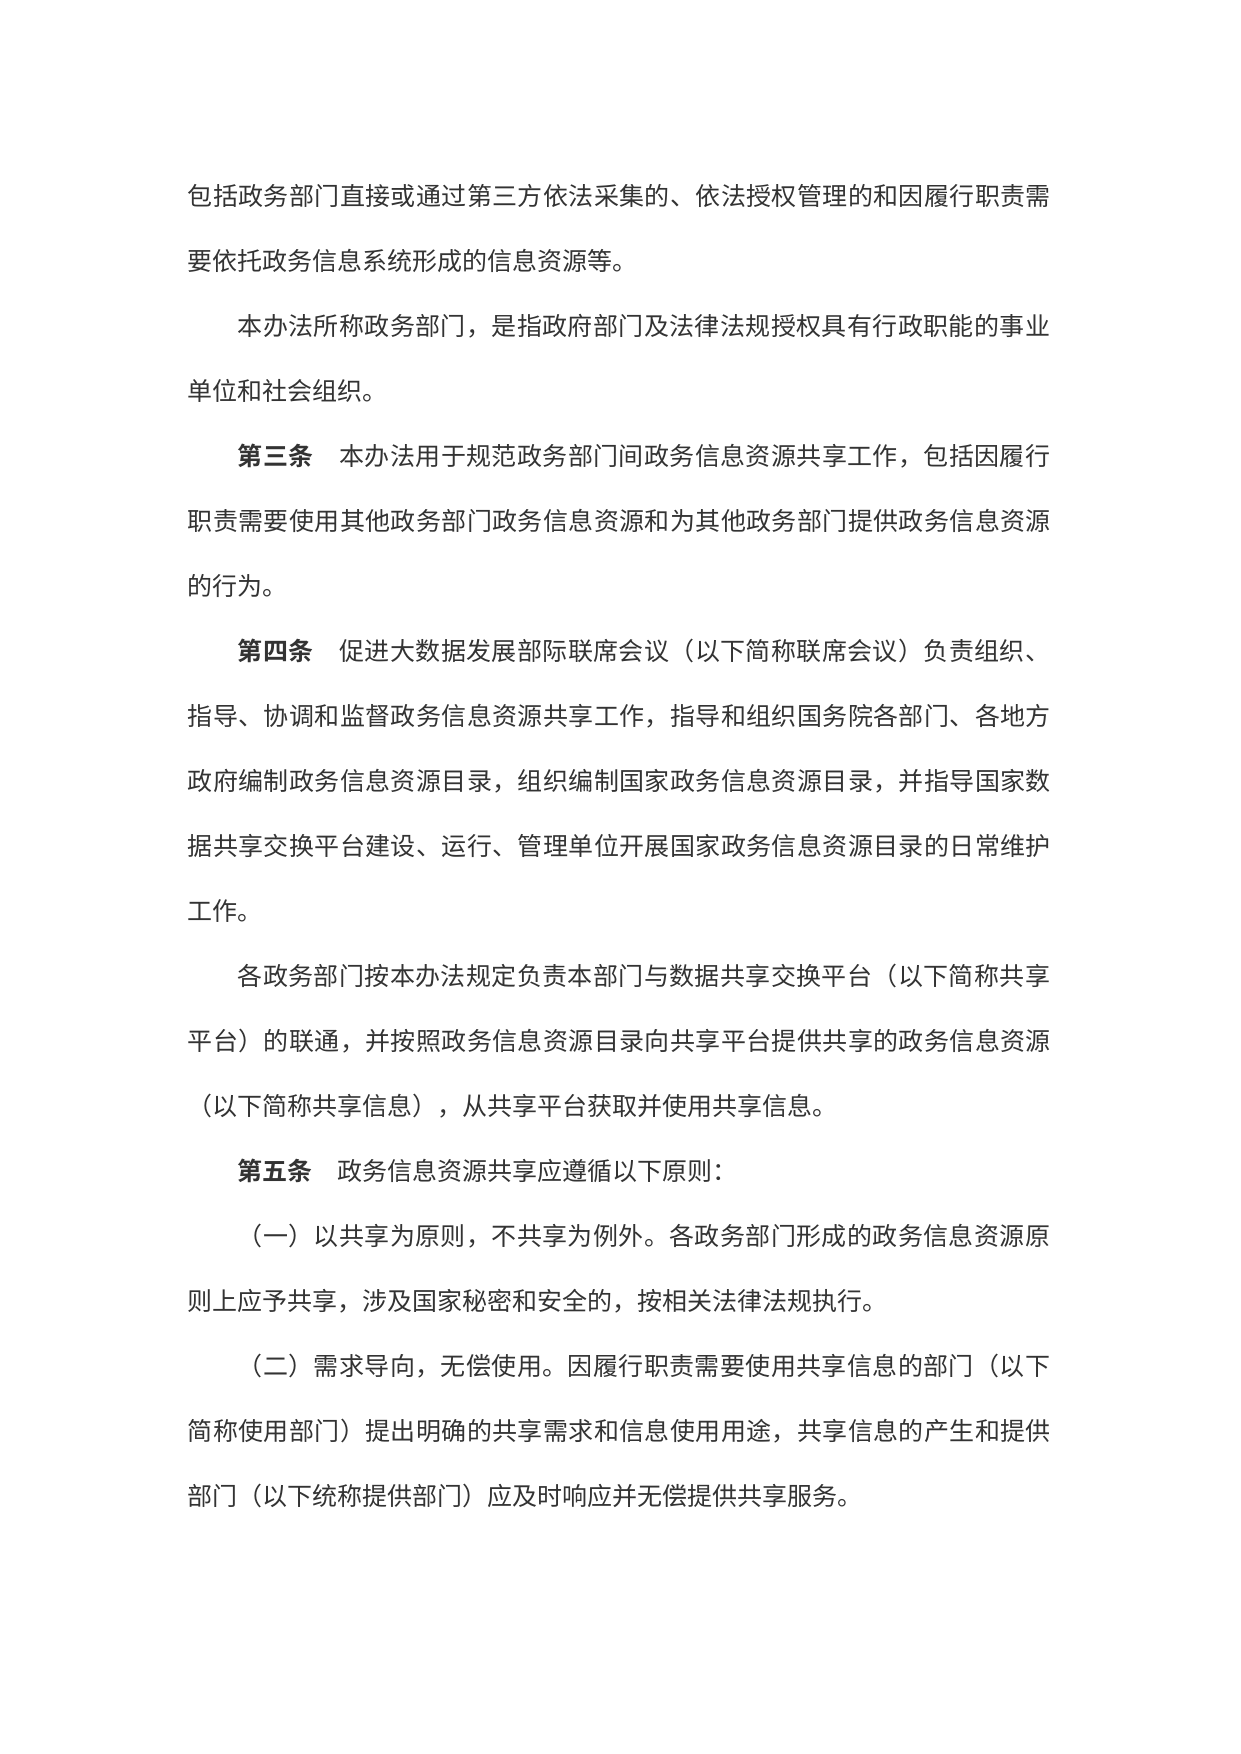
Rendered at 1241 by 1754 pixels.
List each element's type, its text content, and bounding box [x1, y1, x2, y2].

text 各政务部门按本办法规定负责本部门与数据共享交换平台（以下简称共享平台）的联通，并按照政务信息资源目录向共享平台提供共享的政务信息资源（以下简称共享信息），从共享平台获取并使用共享信息。 [187, 942, 1053, 1137]
text 本办法所称政务部门，是指政府部门及法律法规授权具有行政职能的事业单位和社会组织。 [187, 292, 1053, 422]
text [187, 162, 1053, 292]
text 第三条 本办法用于规范政务部门间政务信息资源共享工作，包括因履行职责需要使用其他政务部门政务信息资源和为其他政务部门提供政务信息资源的行为。 [187, 422, 1053, 617]
text 第四条 促进大数据发展部际联席会议（以下简称联席会议）负责组织、指导、协调和监督政务信息资源共享工作，指导和组织国务院各部门、各地方政府编制政务信息资源目录，组织编制国家政务信息资源目录，并指导国家数据共享交换平台建设、运行、管理单位开展国家政务信息资源目录的日常维护工作。 [187, 617, 1053, 942]
text （二）需求导向，无偿使用。因履行职责需要使用共享信息的部门（以下简称使用部门）提出明确的共享需求和信息使用用途，共享信息的产生和提供部门（以下统称提供部门）应及时响应并无偿提供共享服务。 [187, 1332, 1053, 1527]
text 第五条 政务信息资源共享应遵循以下原则： [187, 1137, 1053, 1202]
text （一）以共享为原则，不共享为例外。各政务部门形成的政务信息资源原则上应予共享，涉及国家秘密和安全的，按相关法律法规执行。 [187, 1202, 1053, 1332]
